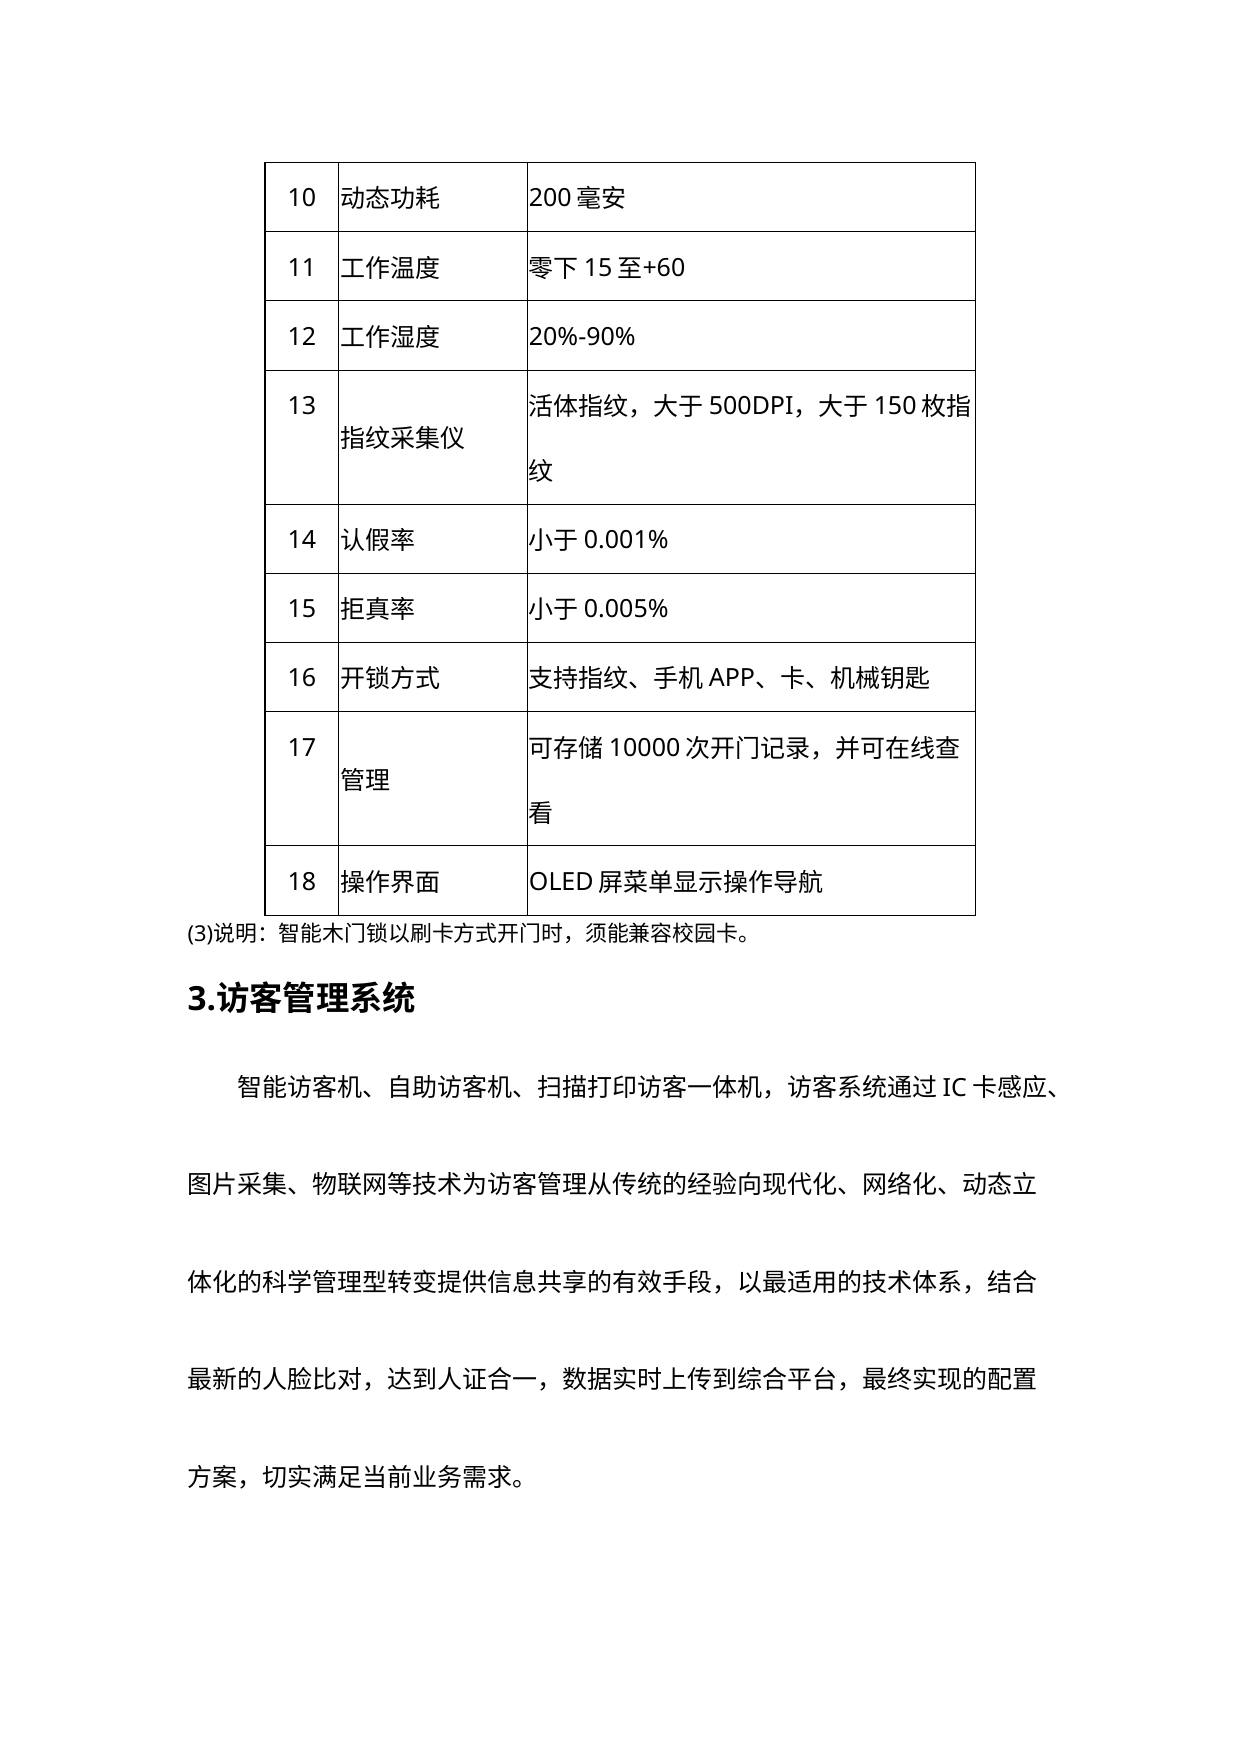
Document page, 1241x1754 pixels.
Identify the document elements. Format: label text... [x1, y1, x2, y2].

table_cell 13 [266, 371, 338, 504]
table_cell 14 [266, 505, 338, 573]
text (3)说明：智能木门锁以刷卡方式开门时，须能兼容校园卡。 [187, 916, 1053, 948]
table_cell 零下15至+60 [528, 232, 975, 300]
table_cell 10 [266, 163, 338, 231]
table_cell 20%-90% [528, 301, 975, 369]
table_cell 17 [266, 712, 338, 845]
table_cell 动态功耗 [339, 163, 527, 231]
text 智能访客机、自助访客机、扫描打印访客一体机，访客系统通过IC卡感应、图片采集、物联网等技术为访客管理从传统的经验向现代化、网络化、动态立体化的科学管理型转变提供信息共享的有效手段，以最适用的技术体系，结合最新的人脸比对，达到人证合一，数据实时上传到综合平台，最终实现的配置方案，切实满足当前业务需求。 [187, 1053, 1053, 1508]
text 3.访客管理系统 [187, 964, 1053, 1029]
table_cell 开锁方式 [339, 643, 527, 711]
table_cell 15 [266, 574, 338, 642]
table_cell 18 [266, 846, 338, 914]
table_cell 16 [266, 643, 338, 711]
table_cell 工作温度 [339, 232, 527, 300]
table_cell 12 [266, 301, 338, 369]
table_cell 管理 [339, 712, 527, 845]
table_cell 支持指纹、手机APP、卡、机械钥匙 [528, 643, 975, 711]
table_cell 工作湿度 [339, 301, 527, 369]
table_cell 操作界面 [339, 846, 527, 914]
table_cell 11 [266, 232, 338, 300]
table_cell 拒真率 [339, 574, 527, 642]
table_cell 小于0.001% [528, 505, 975, 573]
table_cell 活体指纹，大于500DPI，大于150枚指纹 [528, 371, 975, 504]
table_cell 小于0.005% [528, 574, 975, 642]
table_cell 认假率 [339, 505, 527, 573]
table_cell 指纹采集仪 [339, 371, 527, 504]
table_cell 可存储10000次开门记录，并可在线查看 [528, 712, 975, 845]
table_cell OLED屏菜单显示操作导航 [528, 846, 975, 914]
table_cell 200毫安 [528, 163, 975, 231]
